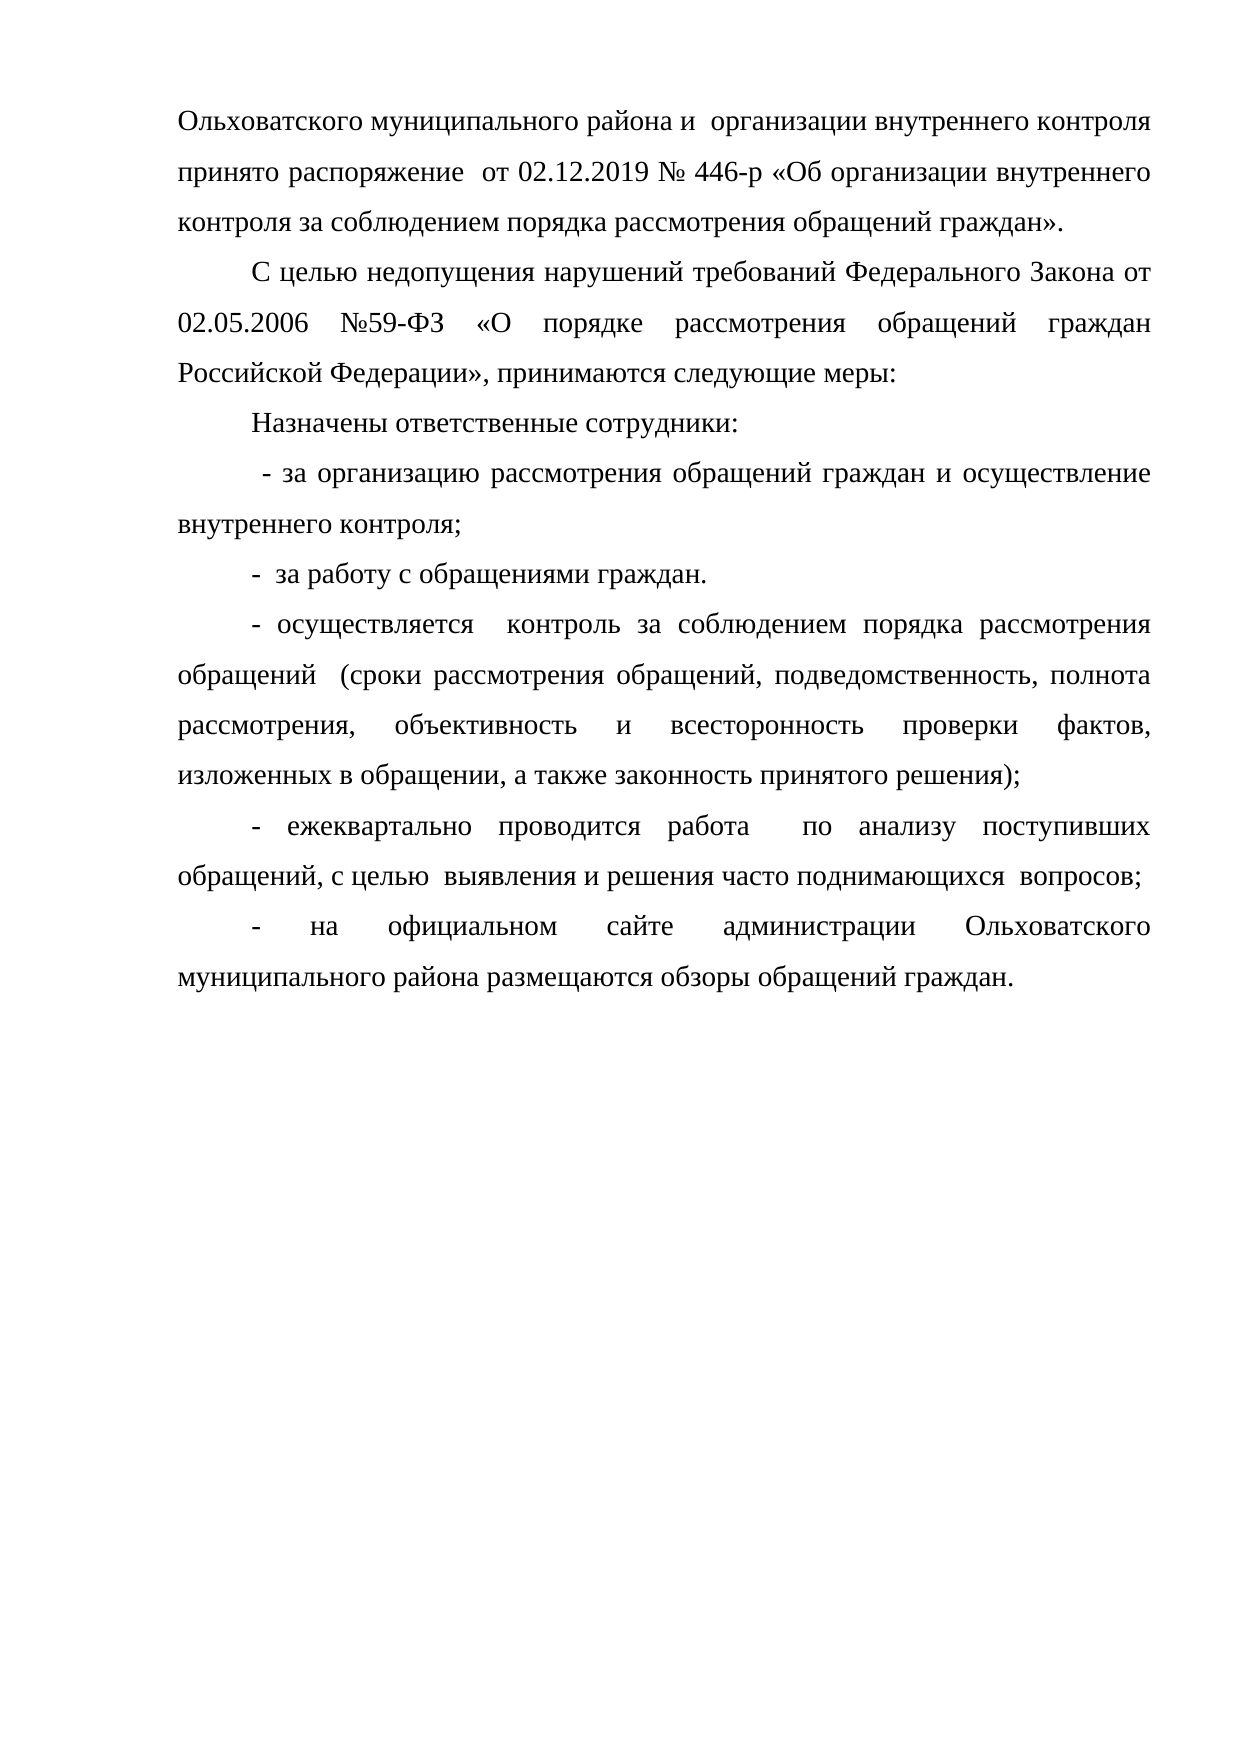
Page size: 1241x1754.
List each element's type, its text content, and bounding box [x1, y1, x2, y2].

text Назначены ответственные сотрудники: [177, 405, 1152, 439]
text - осуществляется контроль за соблюдением порядка рассмотрения обращений (сроки рассмотрения обращений, подведомственность, полнота рассмотрения, объективность и всесторонность проверки фактов, изложенных в обращении, а также законность принятого решения); [177, 607, 1152, 791]
text - ежеквартально проводится работа по анализу поступивших обращений, с целью выявления и решения часто поднимающихся вопросов; [177, 808, 1152, 892]
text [177, 103, 1152, 238]
text - за организацию рассмотрения обращений граждан и осуществление внутреннего контроля; [177, 456, 1152, 539]
text - за работу с обращениями граждан. [177, 556, 1152, 590]
text С целью недопущения нарушений требований Федерального Закона от 02.05.2006 №59-ФЗ «О порядке рассмотрения обращений граждан Российской Федерации», принимаются следующие меры: [177, 254, 1152, 388]
text - на официальном сайте администрации Ольховатского муниципального района размещаются обзоры обращений граждан. [177, 908, 1152, 992]
